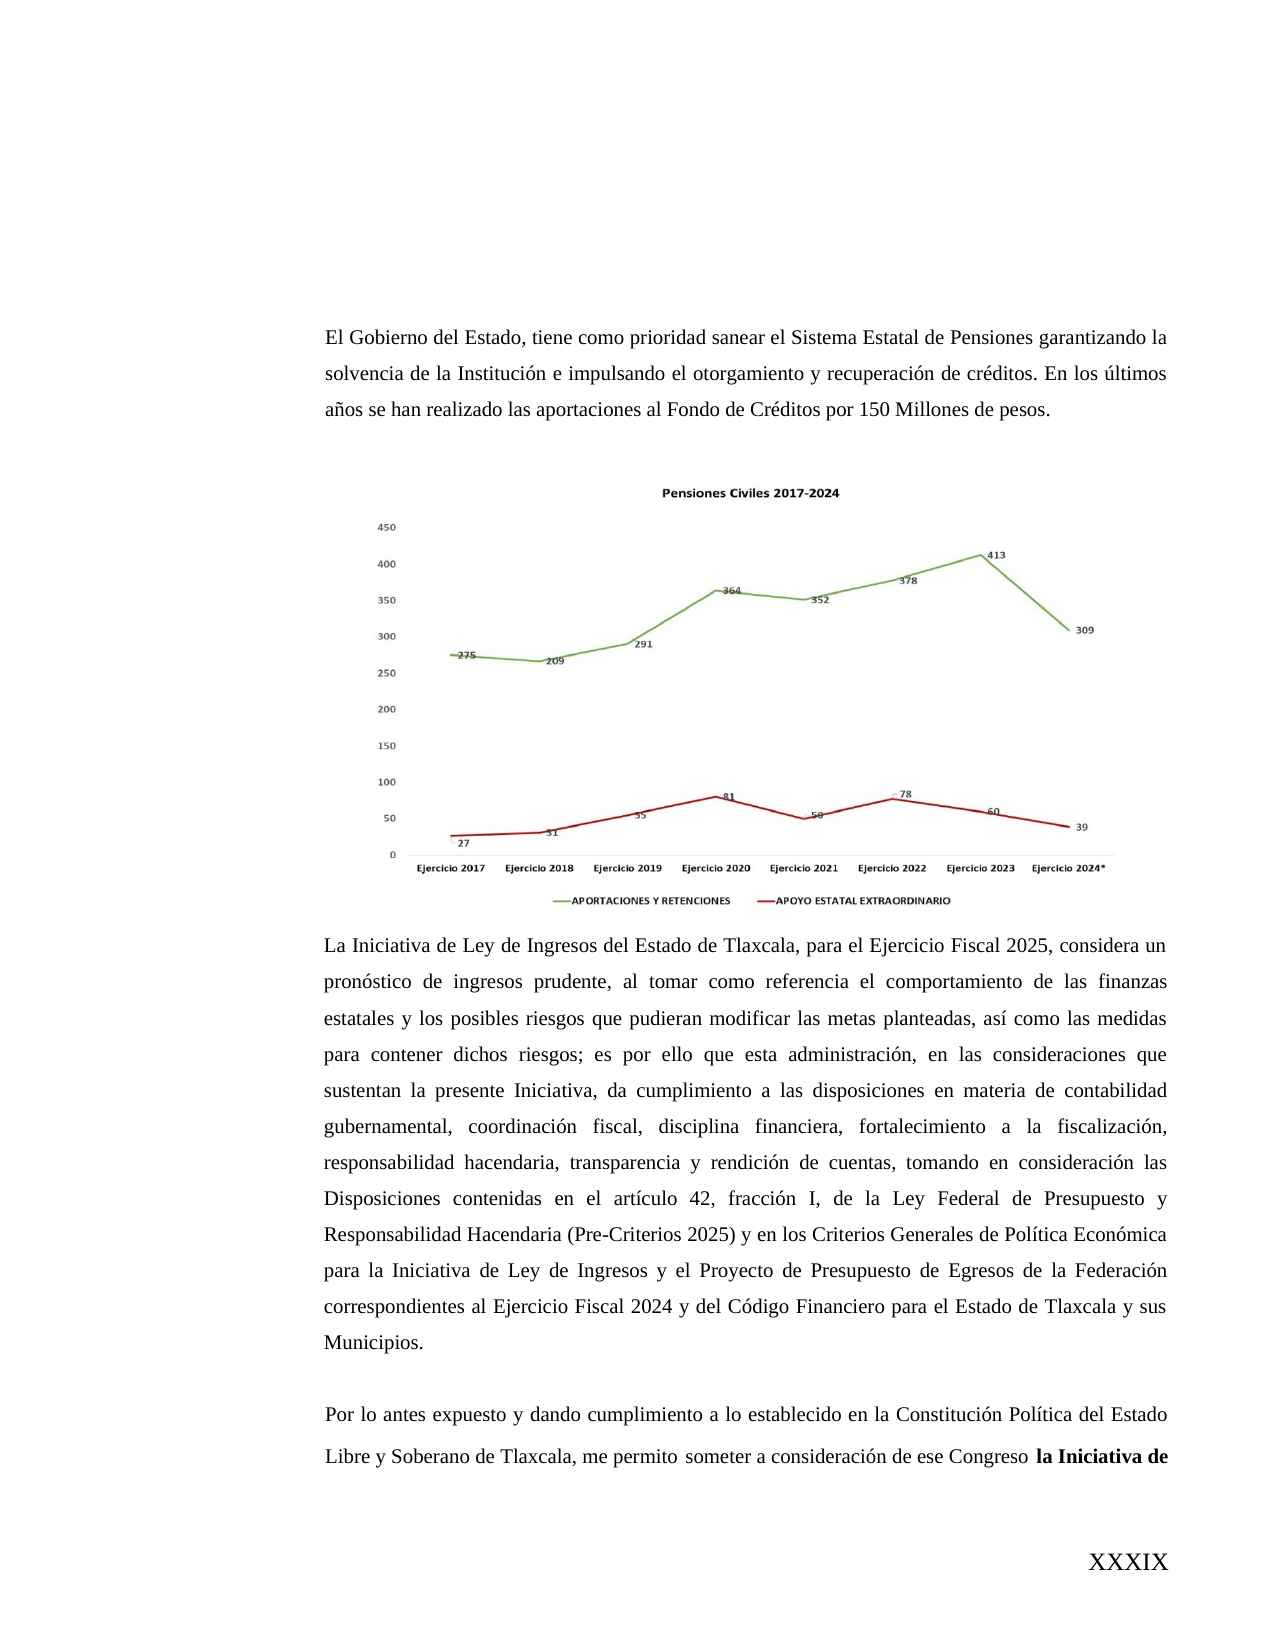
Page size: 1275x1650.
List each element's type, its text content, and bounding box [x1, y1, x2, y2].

picture [325, 469, 1174, 919]
text La Iniciativa de Ley de Ingresos del Estado de Tlaxcala, para el Ejercicio Fiscal 2025, considera un pronóstico de ingresos prudente, al tomar como referencia el comportamiento de las finanzas estatales y los posibles riesgos que pudieran modificar las metas planteadas, así como las medidas para contener dichos riesgos; es por ello que esta administración, en las consideraciones que sustentan la presente Iniciativa, da cumplimiento a las disposiciones en materia de contabilidad gubernamental, coordinación fiscal, disciplina financiera, fortalecimiento a la fiscalización, responsabilidad hacendaria, transparencia y rendición de cuentas, tomando en consideración las Disposiciones contenidas en el artículo 42, fracción I, de la Ley Federal de Presupuesto y Responsabilidad Hacendaria (Pre-Criterios 2025) y en los Criterios Generales de Política Económica para la Iniciativa de Ley de Ingresos y el Proyecto de Presupuesto de Egresos de la Federación correspondientes al Ejercicio Fiscal 2024 y del Código Financiero para el Estado de Tlaxcala y sus Municipios. [324, 933, 1169, 1354]
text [325, 1402, 1169, 1469]
text El Gobierno del Estado, tiene como prioridad sanear el Sistema Estatal de Pensiones garantizando la solvencia de la Institución e impulsando el otorgamiento y recuperación de créditos. En los últimos años se han realizado las aportaciones al Fondo de Créditos por 150 Millones de pesos. [325, 325, 1169, 421]
